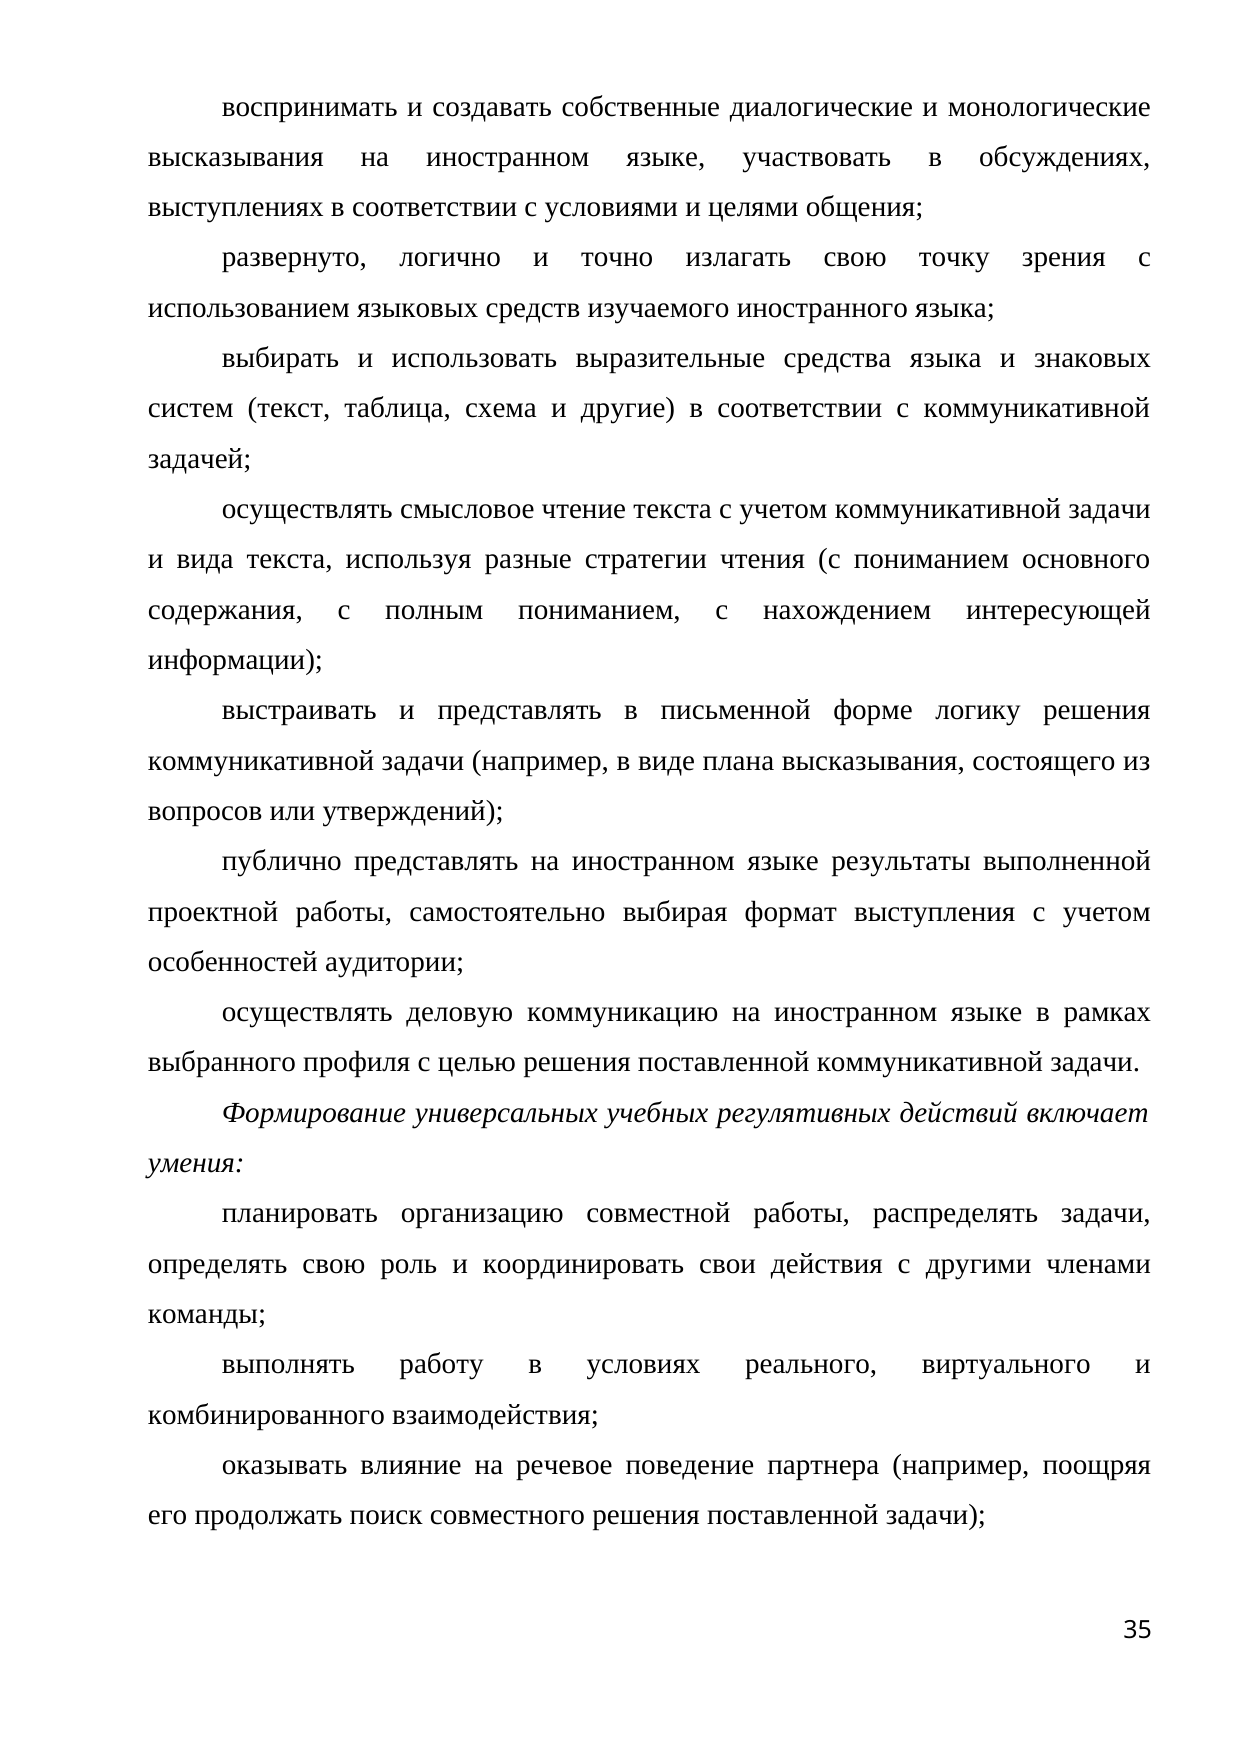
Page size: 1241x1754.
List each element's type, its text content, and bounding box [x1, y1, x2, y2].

text планировать организацию совместной работы, распределять задачи, определять свою роль и координировать свои действия с другими членами команды; [148, 1196, 1152, 1330]
text публично представлять на иностранном языке результаты выполненной проектной работы, самостоятельно выбирая формат выступления с учетом особенностей аудитории; [148, 843, 1152, 977]
text воспринимать и создавать собственные диалогические и монологические высказывания на иностранном языке, участвовать в обсуждениях, выступлениях в соответствии с условиями и целями общения; [148, 89, 1152, 223]
text развернуто, логично и точно излагать свою точку зрения с использованием языковых средств изучаемого иностранного языка; [148, 239, 1152, 323]
text выстраивать и представлять в письменной форме логику решения коммуникативной задачи (например, в виде плана высказывания, состоящего из вопросов или утверждений); [148, 692, 1152, 827]
text оказывать влияние на речевое поведение партнера (например, поощряя его продолжать поиск совместного решения поставленной задачи); [148, 1447, 1152, 1531]
text выбирать и использовать выразительные средства языка и знаковых систем (текст, таблица, схема и другие) в соответствии с коммуникативной задачей; [148, 340, 1152, 474]
text осуществлять деловую коммуникацию на иностранном языке в рамках выбранного профиля с целью решения поставленной коммуникативной задачи. [148, 994, 1152, 1078]
text осуществлять смысловое чтение текста с учетом коммуникативной задачи и вида текста, используя разные стратегии чтения (с пониманием основного содержания, с полным пониманием, с нахождением интересующей информации); [148, 491, 1152, 676]
text выполнять работу в условиях реального, виртуального и комбинированного взаимодействия; [148, 1346, 1152, 1430]
text Формирование универсальных учебных регулятивных действий включает умения: [148, 1095, 1152, 1179]
